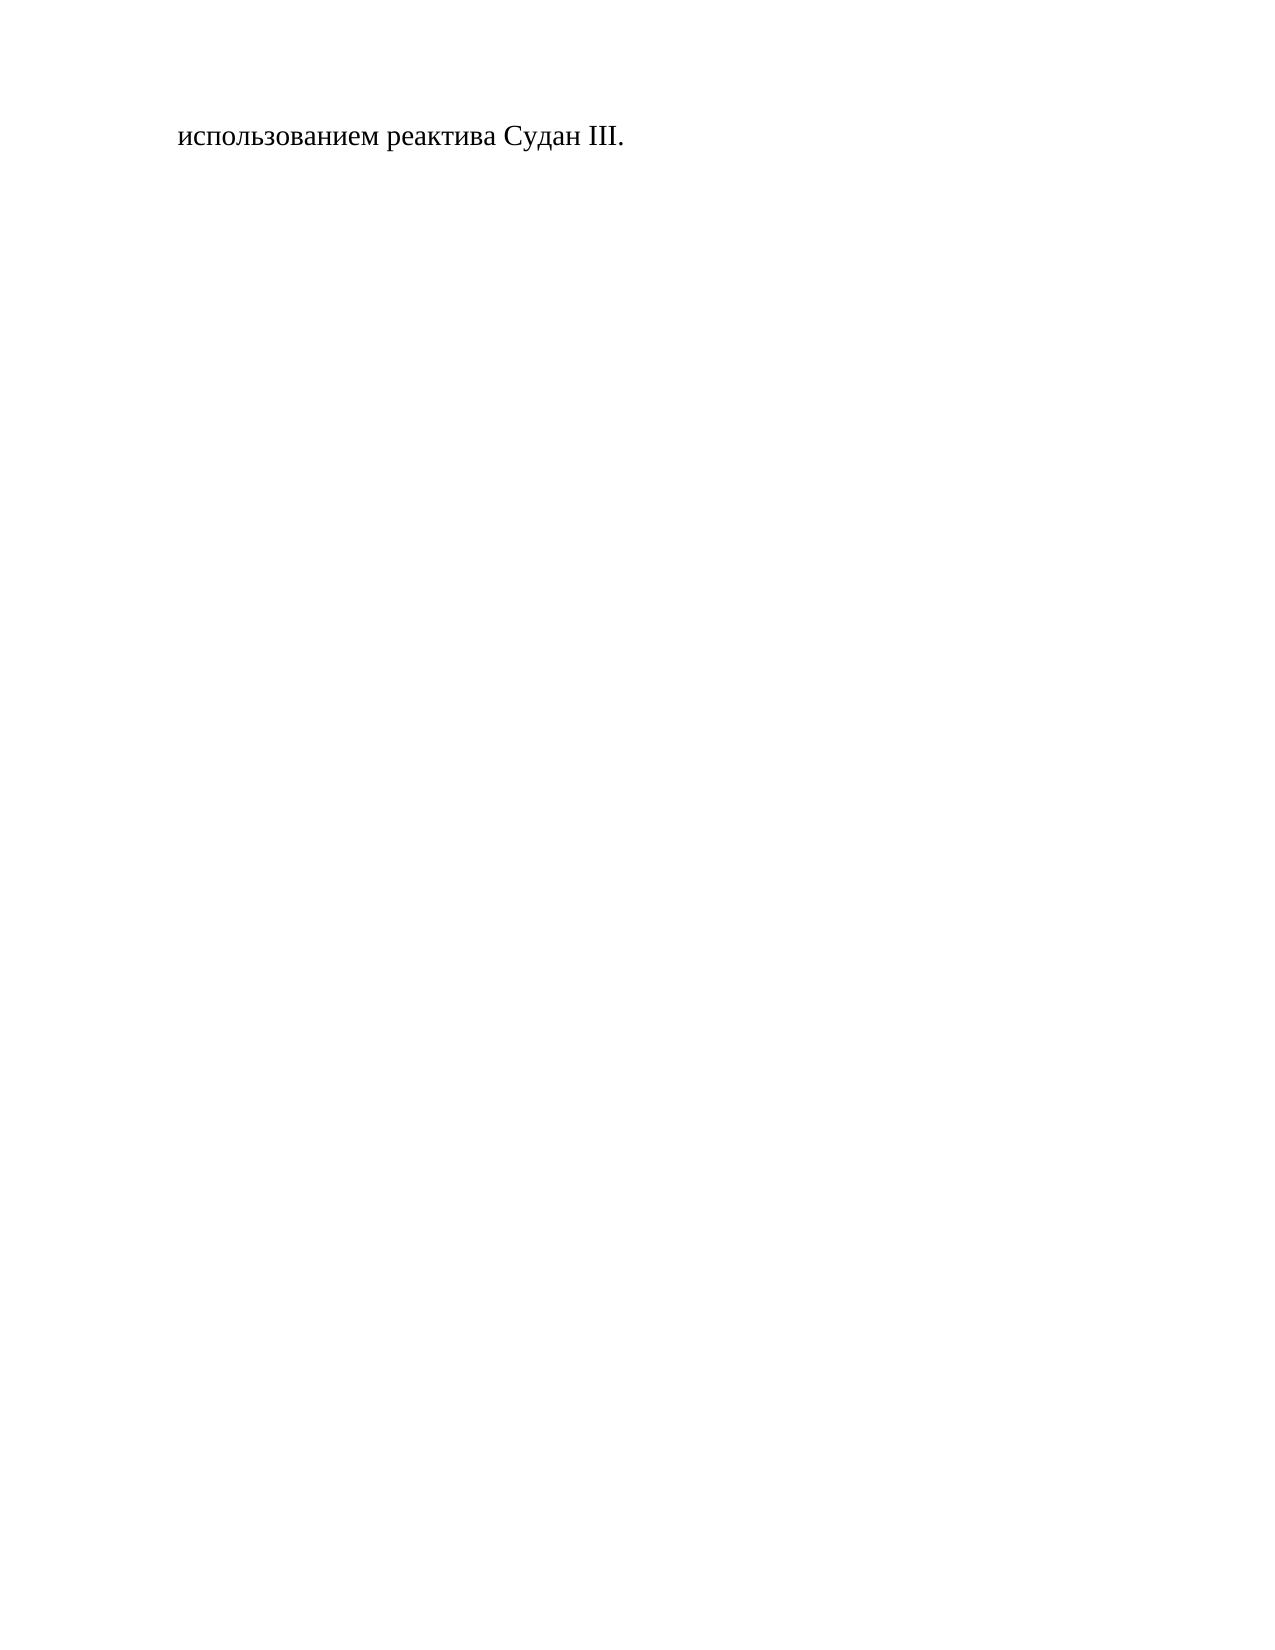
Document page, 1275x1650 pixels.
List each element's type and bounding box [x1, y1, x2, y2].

text [177, 118, 1186, 152]
